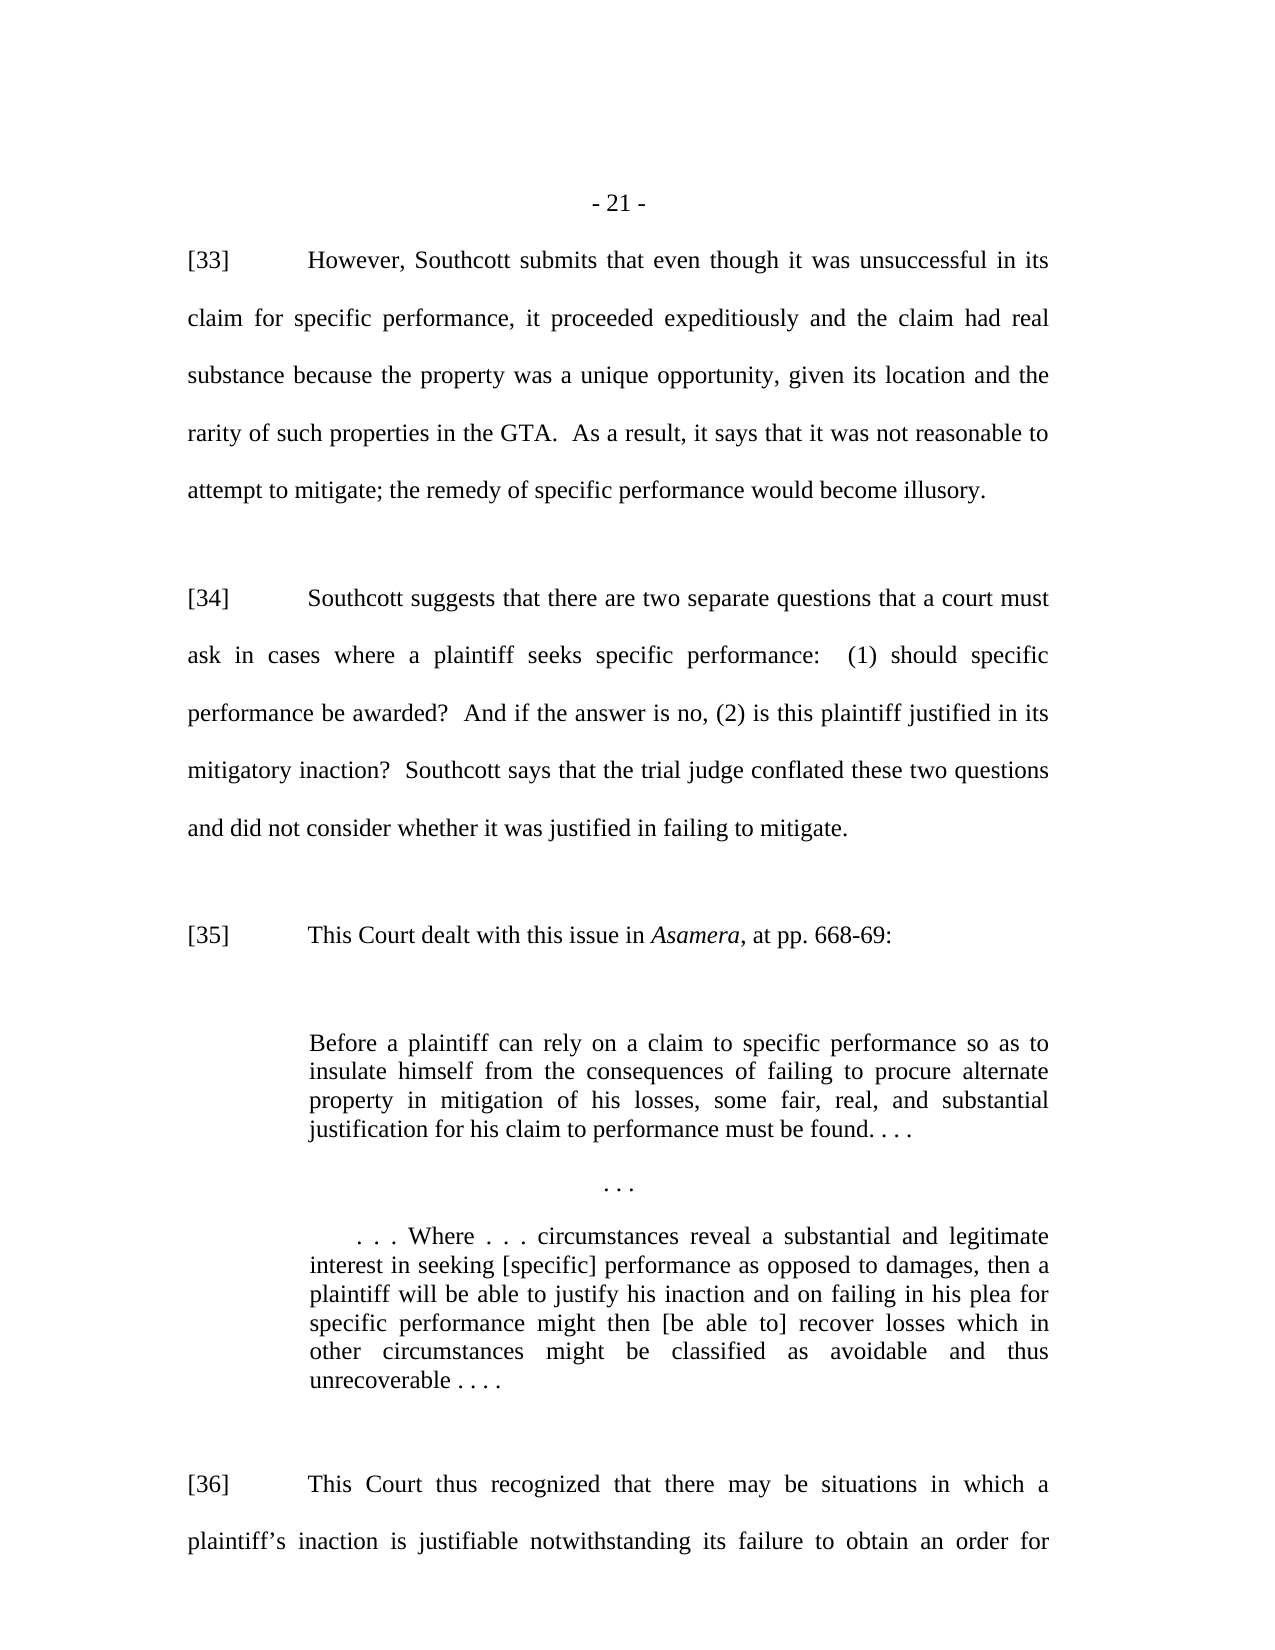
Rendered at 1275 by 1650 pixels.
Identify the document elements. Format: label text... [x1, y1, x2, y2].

text Before a plaintiff can rely on a claim to specific performance so as to insulate himself from the consequences of failing to procure alternate property in mitigation of his losses, some fair, real, and substantial justification for his claim to performance must be found. . . . [187, 1028, 1050, 1143]
text However, Southcott submits that even though it was unsuccessful in its claim for specific performance, it proceeded expeditiously and the claim had real substance because the property was a unique opportunity, given its location and the rarity of such properties in the GTA. As a result, it says that it was not reasonable to attempt to mitigate; the remedy of specific performance would become illusory. [187, 245, 1050, 504]
text This Court dealt with this issue in Asamera, at pp. 668-69: [187, 920, 1050, 949]
text . . . [187, 1168, 1050, 1196]
text . . . Where . . . circumstances reveal a substantial and legitimate interest in seeking [specific] performance as opposed to damages, then a plaintiff will be able to justify his inaction and on failing in his plea for specific performance might then [be able to] recover losses which in other circumstances might be classified as avoidable and thus unrecoverable . . . . [187, 1221, 1050, 1394]
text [187, 1469, 1050, 1555]
text Southcott suggests that there are two separate questions that a court must ask in cases where a plaintiff seeks specific performance: (1) should specific performance be awarded? And if the answer is no, (2) is this plaintiff justified in its mitigatory inaction? Southcott says that the trial judge conflated these two questions and did not consider whether it was justified in failing to mitigate. [187, 583, 1050, 841]
